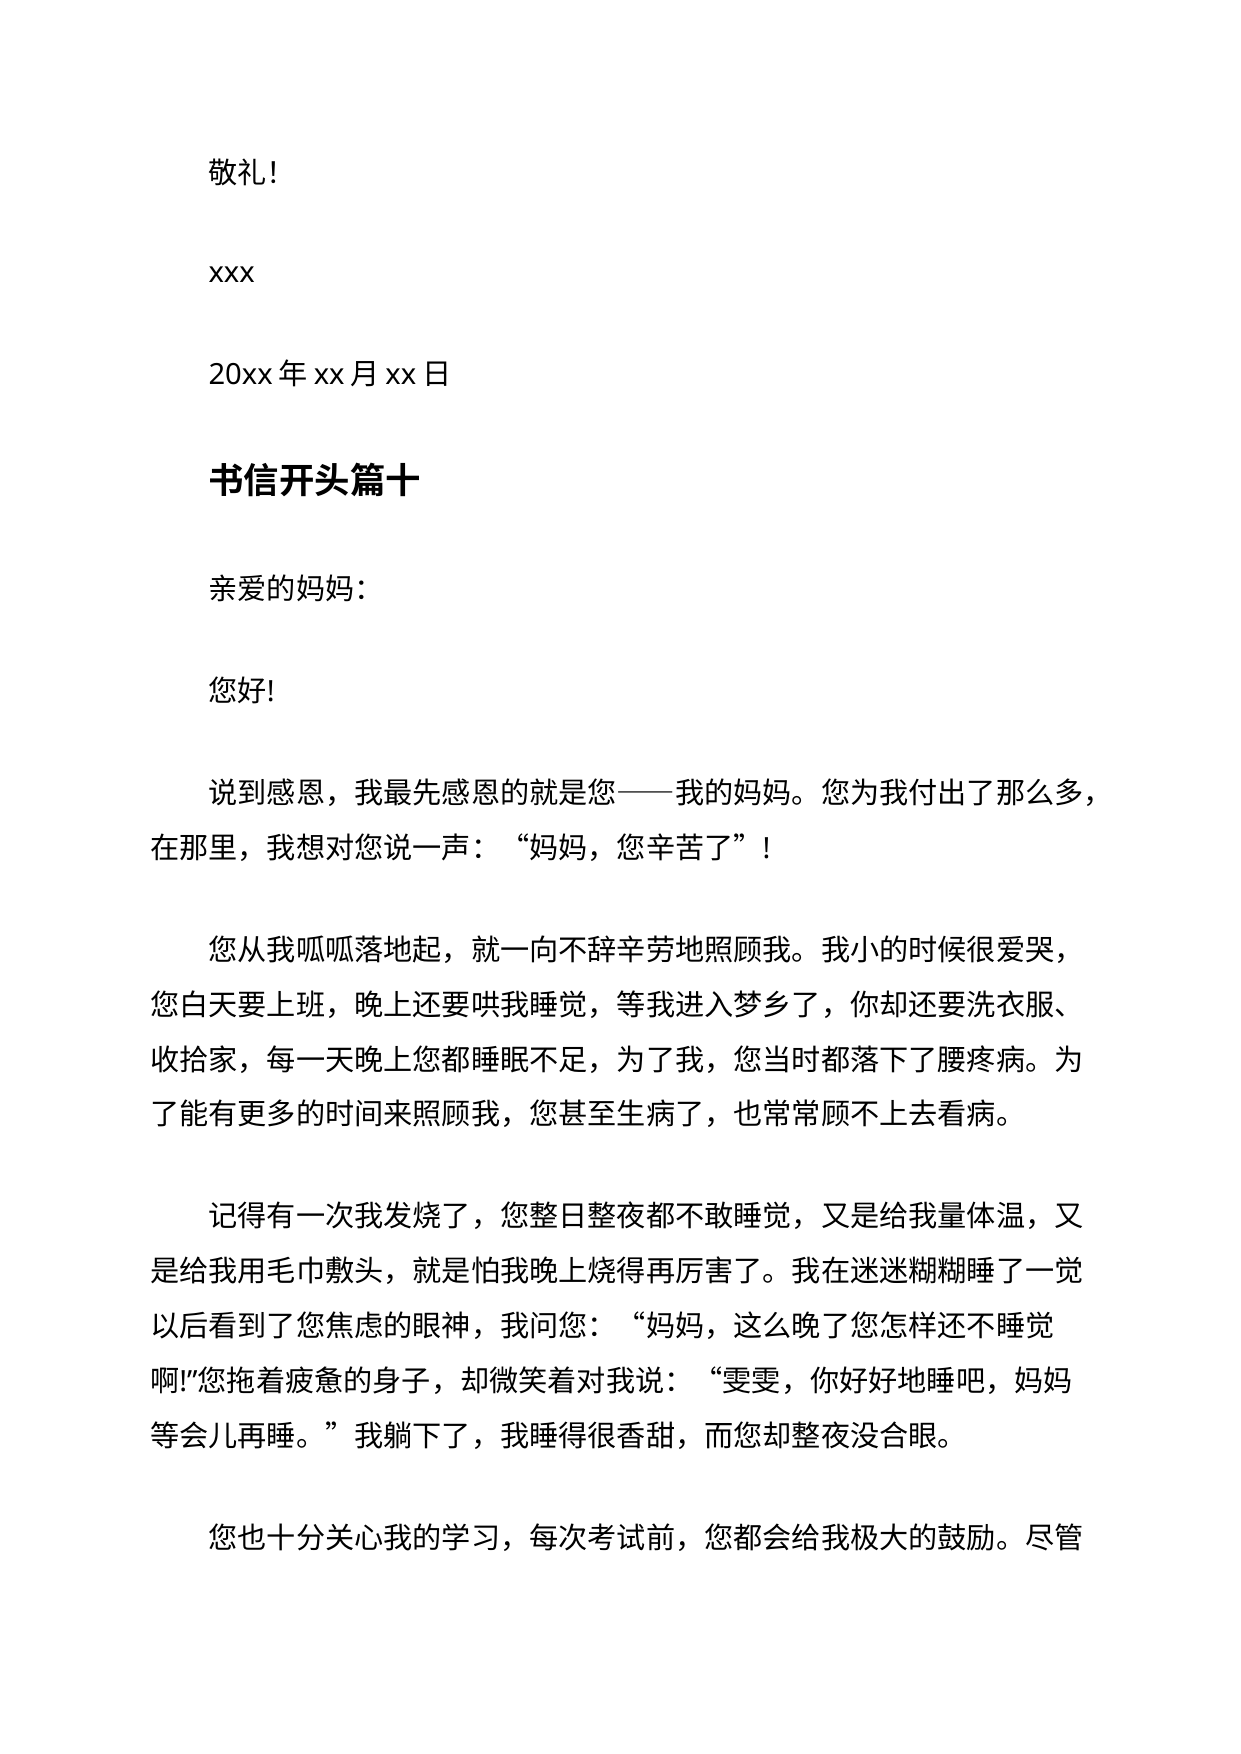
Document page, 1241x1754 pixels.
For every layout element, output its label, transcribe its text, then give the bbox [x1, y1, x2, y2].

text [150, 1514, 1090, 1556]
text 说到感恩，我最先感恩的就是您——我的妈妈。您为我付出了那么多，在那里，我想对您说一声：“妈妈，您辛苦了”! [150, 769, 1090, 867]
text 您从我呱呱落地起，就一向不辞辛劳地照顾我。我小的时候很爱哭，您白天要上班，晚上还要哄我睡觉，等我进入梦乡了，你却还要洗衣服、收拾家，每一天晚上您都睡眠不足，为了我，您当时都落下了腰疼病。为了能有更多的时间来照顾我，您甚至生病了，也常常顾不上去看病。 [150, 926, 1090, 1133]
text 您好! [150, 667, 1090, 710]
text 记得有一次我发烧了，您整日整夜都不敢睡觉，又是给我量体温，又是给我用毛巾敷头，就是怕我晚上烧得再厉害了。我在迷迷糊糊睡了一觉以后看到了您焦虑的眼神，我问您：“妈妈，这么晚了您怎样还不睡觉啊!”您拖着疲惫的身子，却微笑着对我说：“雯雯，你好好地睡吧，妈妈等会儿再睡。”我躺下了，我睡得很香甜，而您却整夜没合眼。 [150, 1193, 1090, 1455]
text 书信开头篇十 [150, 452, 1090, 503]
text 敬礼！ [150, 150, 1090, 192]
text xxx [150, 252, 1090, 291]
text 亲爱的妈妈： [150, 566, 1090, 608]
text 20xx年xx月xx日 [150, 350, 1090, 393]
